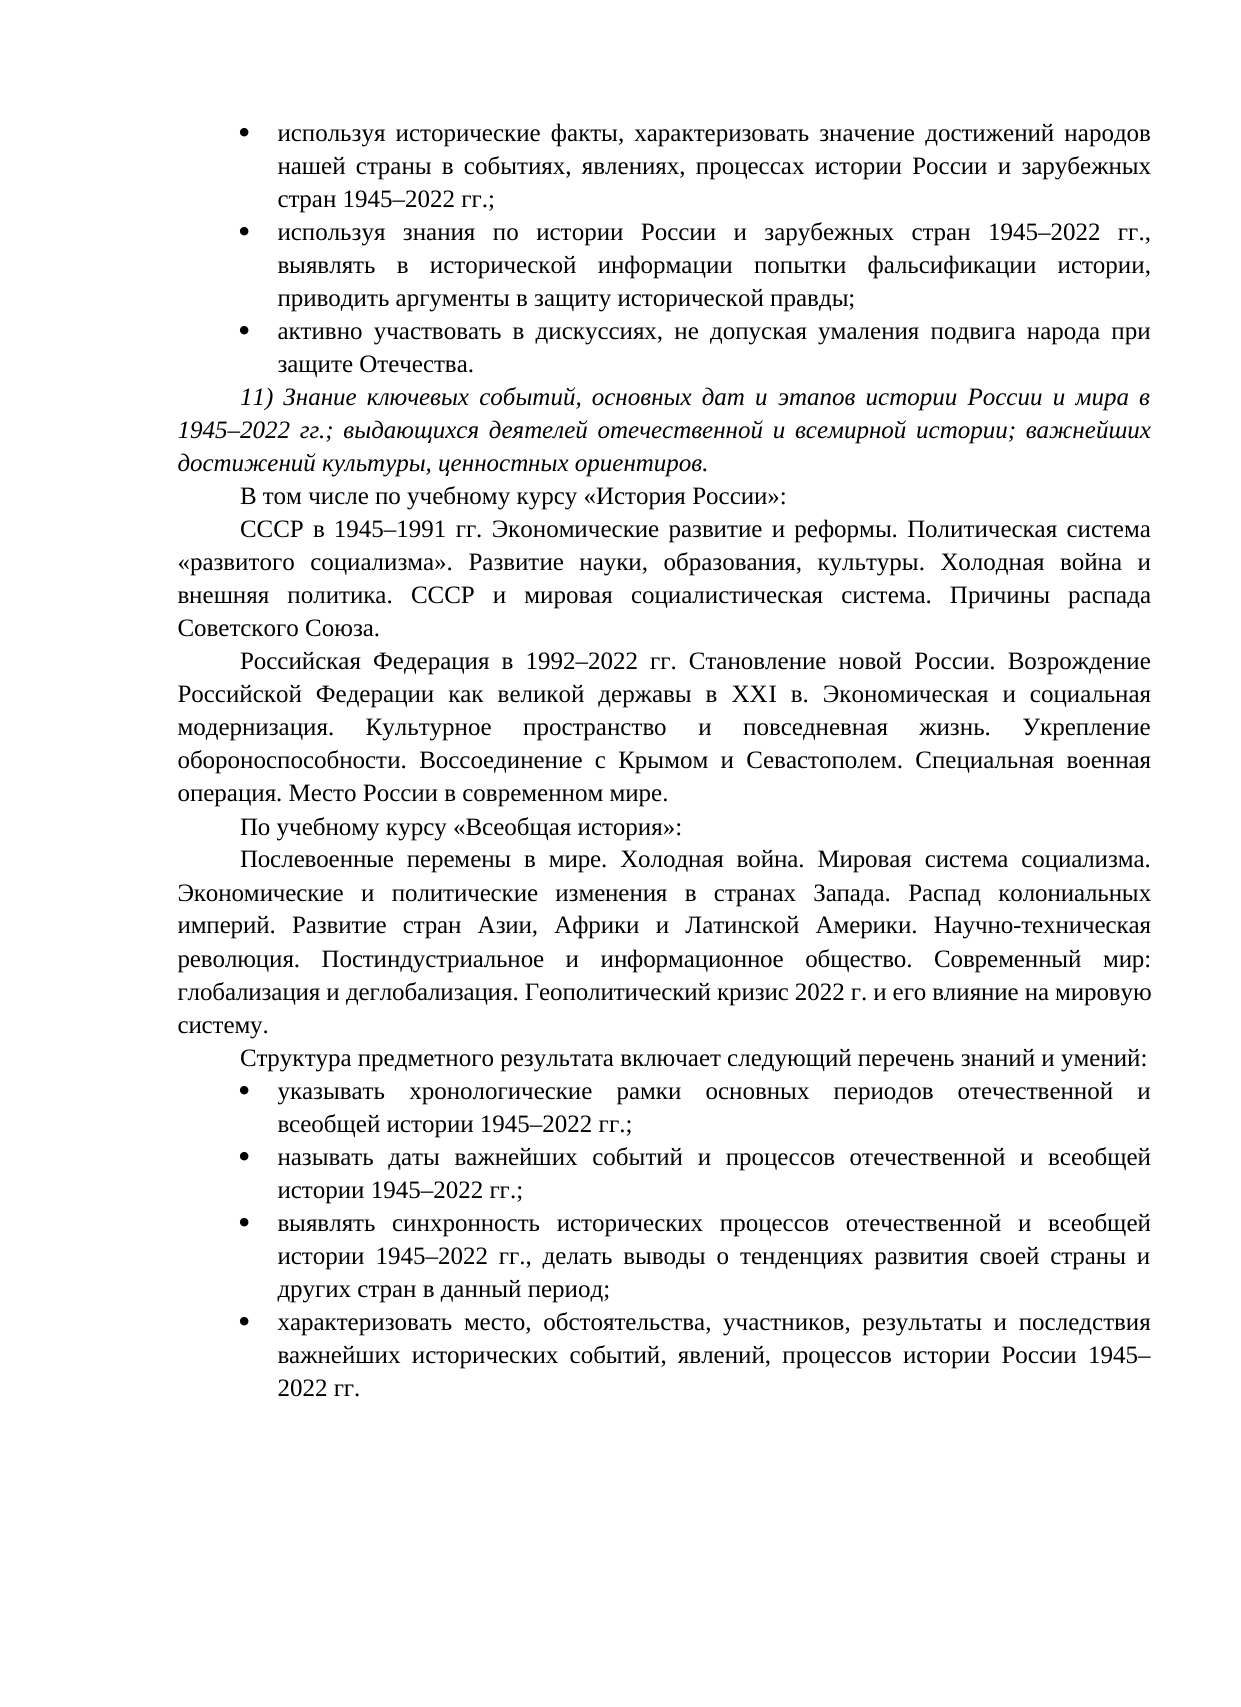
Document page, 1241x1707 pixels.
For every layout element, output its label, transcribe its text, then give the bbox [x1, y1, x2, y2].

list указывать хронологические рамки основных периодов отечественной и всеобщей истории 1945–2022 гг.; [240, 1076, 1152, 1137]
text Послевоенные перемены в мире. Холодная война. Мировая система социализма. Экономические и политические изменения в странах Запада. Распад колониальных империй. Развитие стран Азии, Африки и Латинской Америки. Научно-техническая революция. Постиндустриальное и информационное общество. Современный мир: глобализация и деглобализация. Геополитический кризис 2022 г. и его влияние на мировую систему. [177, 844, 1152, 1038]
list называть даты важнейших событий и процессов отечественной и всеобщей истории 1945–2022 гг.; [240, 1142, 1152, 1203]
text В том числе по учебному курсу «История России»: [177, 481, 1152, 510]
text Структура предметного результата включает следующий перечень знаний и умений: [177, 1043, 1152, 1071]
list выявлять синхронность исторических процессов отечественной и всеобщей истории 1945–2022 гг., делать выводы о тенденциях развития своей страны и других стран в данный период; [240, 1208, 1152, 1303]
list характеризовать место, обстоятельства, участников, результаты и последствия важнейших исторических событий, явлений, процессов истории России 1945–2022 гг. [240, 1307, 1152, 1402]
text 11) Знание ключевых событий, основных дат и этапов истории России и мира в 1945–2022 гг.; выдающихся деятелей отечественной и всемирной истории; важнейших достижений культуры, ценностных ориентиров. [177, 382, 1152, 477]
text СССР в 1945–1991 гг. Экономические развитие и реформы. Политическая система «развитого социализма». Развитие науки, образования, культуры. Холодная война и внешняя политика. СССР и мировая социалистическая система. Причины распада Советского Союза. [177, 514, 1152, 642]
list используя знания по истории России и зарубежных стран 1945–2022 гг., выявлять в исторической информации попытки фальсификации истории, приводить аргументы в защиту исторической правды; [240, 217, 1152, 312]
list активно участвовать в дискуссиях, не допуская умаления подвига народа при защите Отечества. [240, 316, 1152, 378]
text Российская Федерация в 1992–2022 гг. Становление новой России. Возрождение Российской Федерации как великой державы в ХХI в. Экономическая и социальная модернизация. Культурное пространство и повседневная жизнь. Укрепление обороноспособности. Воссоединение с Крымом и Севастополем. Специальная военная операция. Место России в современном мире. [177, 646, 1152, 807]
text По учебному курсу «Всеобщая история»: [177, 812, 1152, 840]
list используя исторические факты, характеризовать значение достижений народов нашей страны в событиях, явлениях, процессах истории России и зарубежных стран 1945–2022 гг.; [240, 118, 1152, 213]
